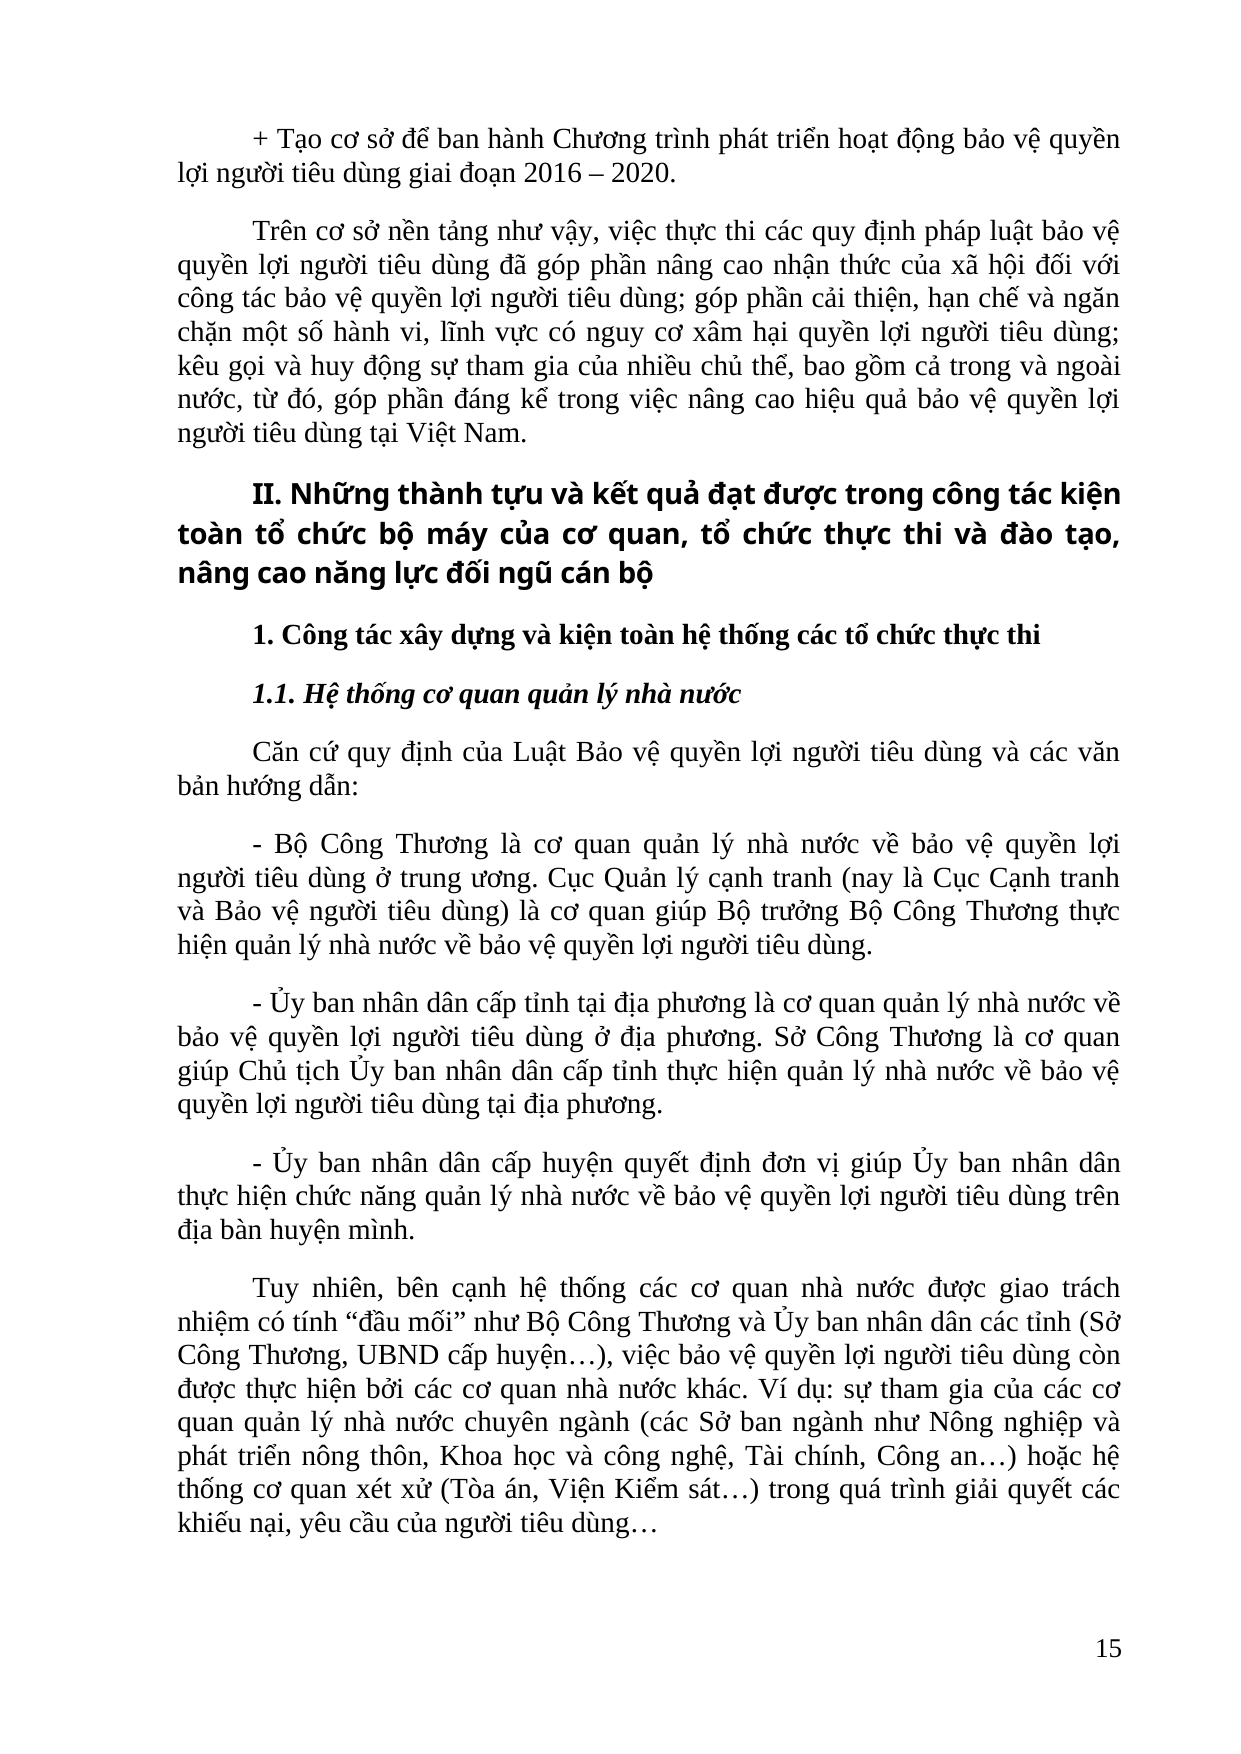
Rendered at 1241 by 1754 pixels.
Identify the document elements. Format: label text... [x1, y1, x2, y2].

text - Bộ Công Thương là cơ quan quản lý nhà nước về bảo vệ quyền lợi người tiêu dùng ở trung ương. Cục Quản lý cạnh tranh (nay là Cục Cạnh tranh và Bảo vệ người tiêu dùng) là cơ quan giúp Bộ trưởng Bộ Công Thương thực hiện quản lý nhà nước về bảo vệ quyền lợi người tiêu dùng. [177, 826, 1122, 961]
subtitle II. Những thành tựu và kết quả đạt được trong công tác kiện toàn tổ chức bộ máy của cơ quan, tổ chức thực thi và đào tạo, nâng cao năng lực đối ngũ cán bộ [177, 473, 1122, 592]
subtitle 1. Công tác xây dựng và kiện toàn hệ thống các tổ chức thực thi [177, 617, 1122, 651]
text Tuy nhiên, bên cạnh hệ thống các cơ quan nhà nước được giao trách nhiệm có tính “đầu mối” như Bộ Công Thương và Ủy ban nhân dân các tỉnh (Sở Công Thương, UBND cấp huyện…), việc bảo vệ quyền lợi người tiêu dùng còn được thực hiện bởi các cơ quan nhà nước khác. Ví dụ: sự tham gia của các cơ quan quản lý nhà nước chuyên ngành (các Sở ban ngành như Nông nghiệp và phát triển nông thôn, Khoa học và công nghệ, Tài chính, Công an…) hoặc hệ thống cơ quan xét xử (Tòa án, Viện Kiểm sát…) trong quá trình giải quyết các khiếu nại, yêu cầu của người tiêu dùng… [177, 1270, 1122, 1539]
list + Tạo cơ sở để ban hành Chương trình phát triển hoạt động bảo vệ quyền lợi người tiêu dùng giai đoạn 2016 – 2020. [177, 121, 1122, 188]
list Trên cơ sở nền tảng như vậy, việc thực thi các quy định pháp luật bảo vệ quyền lợi người tiêu dùng đã góp phần nâng cao nhận thức của xã hội đối với công tác bảo vệ quyền lợi người tiêu dùng; góp phần cải thiện, hạn chế và ngăn chặn một số hành vi, lĩnh vực có nguy cơ xâm hại quyền lợi người tiêu dùng; kêu gọi và huy động sự tham gia của nhiều chủ thể, bao gồm cả trong và ngoài nước, từ đó, góp phần đáng kể trong việc nâng cao hiệu quả bảo vệ quyền lợi người tiêu dùng tại Việt Nam. [177, 213, 1122, 448]
subtitle 1.1. Hệ thống cơ quan quản lý nhà nước [177, 676, 1122, 709]
text - Ủy ban nhân dân cấp huyện quyết định đơn vị giúp Ủy ban nhân dân thực hiện chức năng quản lý nhà nước về bảo vệ quyền lợi người tiêu dùng trên địa bàn huyện mình. [177, 1145, 1122, 1245]
text - Ủy ban nhân dân cấp tỉnh tại địa phương là cơ quan quản lý nhà nước về bảo vệ quyền lợi người tiêu dùng ở địa phương. Sở Công Thương là cơ quan giúp Chủ tịch Ủy ban nhân dân cấp tỉnh thực hiện quản lý nhà nước về bảo vệ quyền lợi người tiêu dùng tại địa phương. [177, 986, 1122, 1120]
text Căn cứ quy định của Luật Bảo vệ quyền lợi người tiêu dùng và các văn bản hướng dẫn: [177, 734, 1122, 801]
